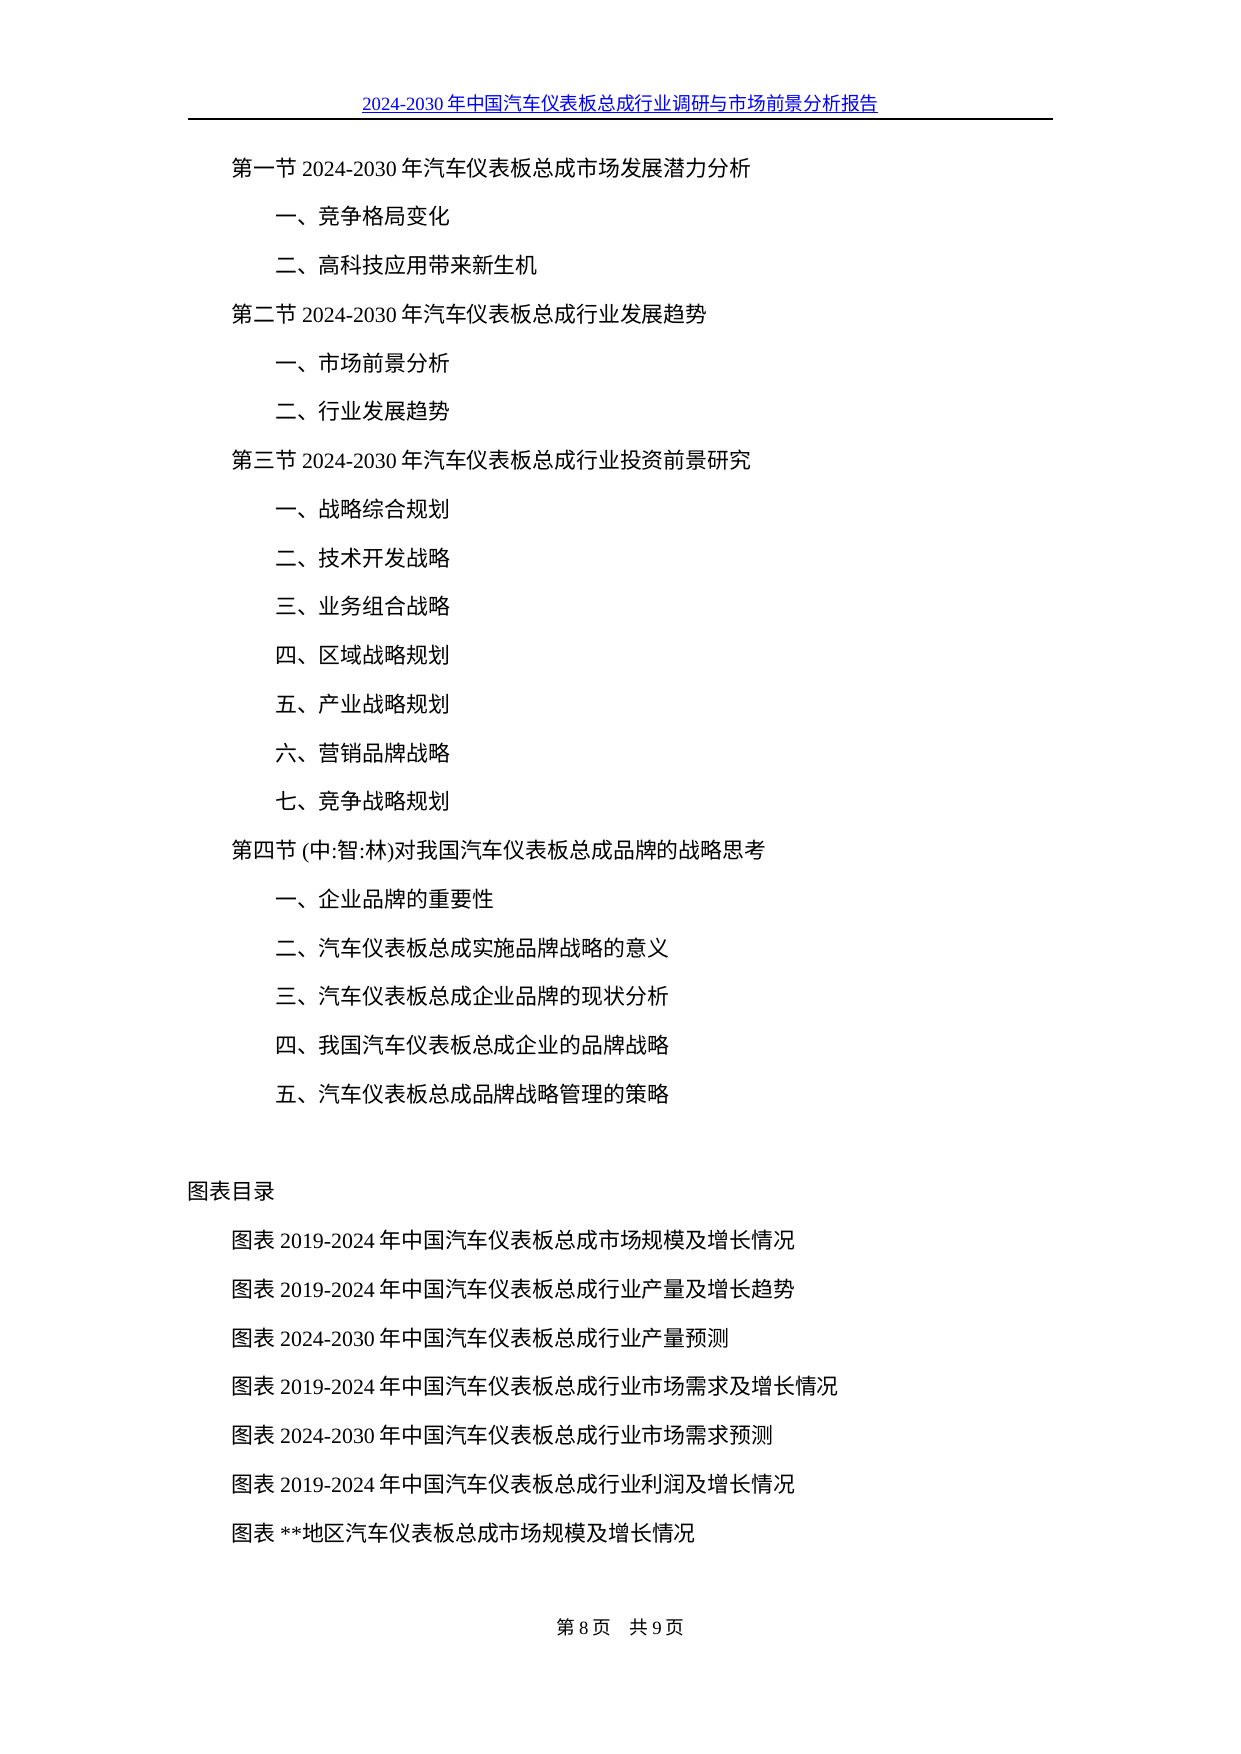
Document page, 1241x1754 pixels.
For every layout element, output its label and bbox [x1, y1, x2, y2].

text [187, 150, 1053, 1548]
